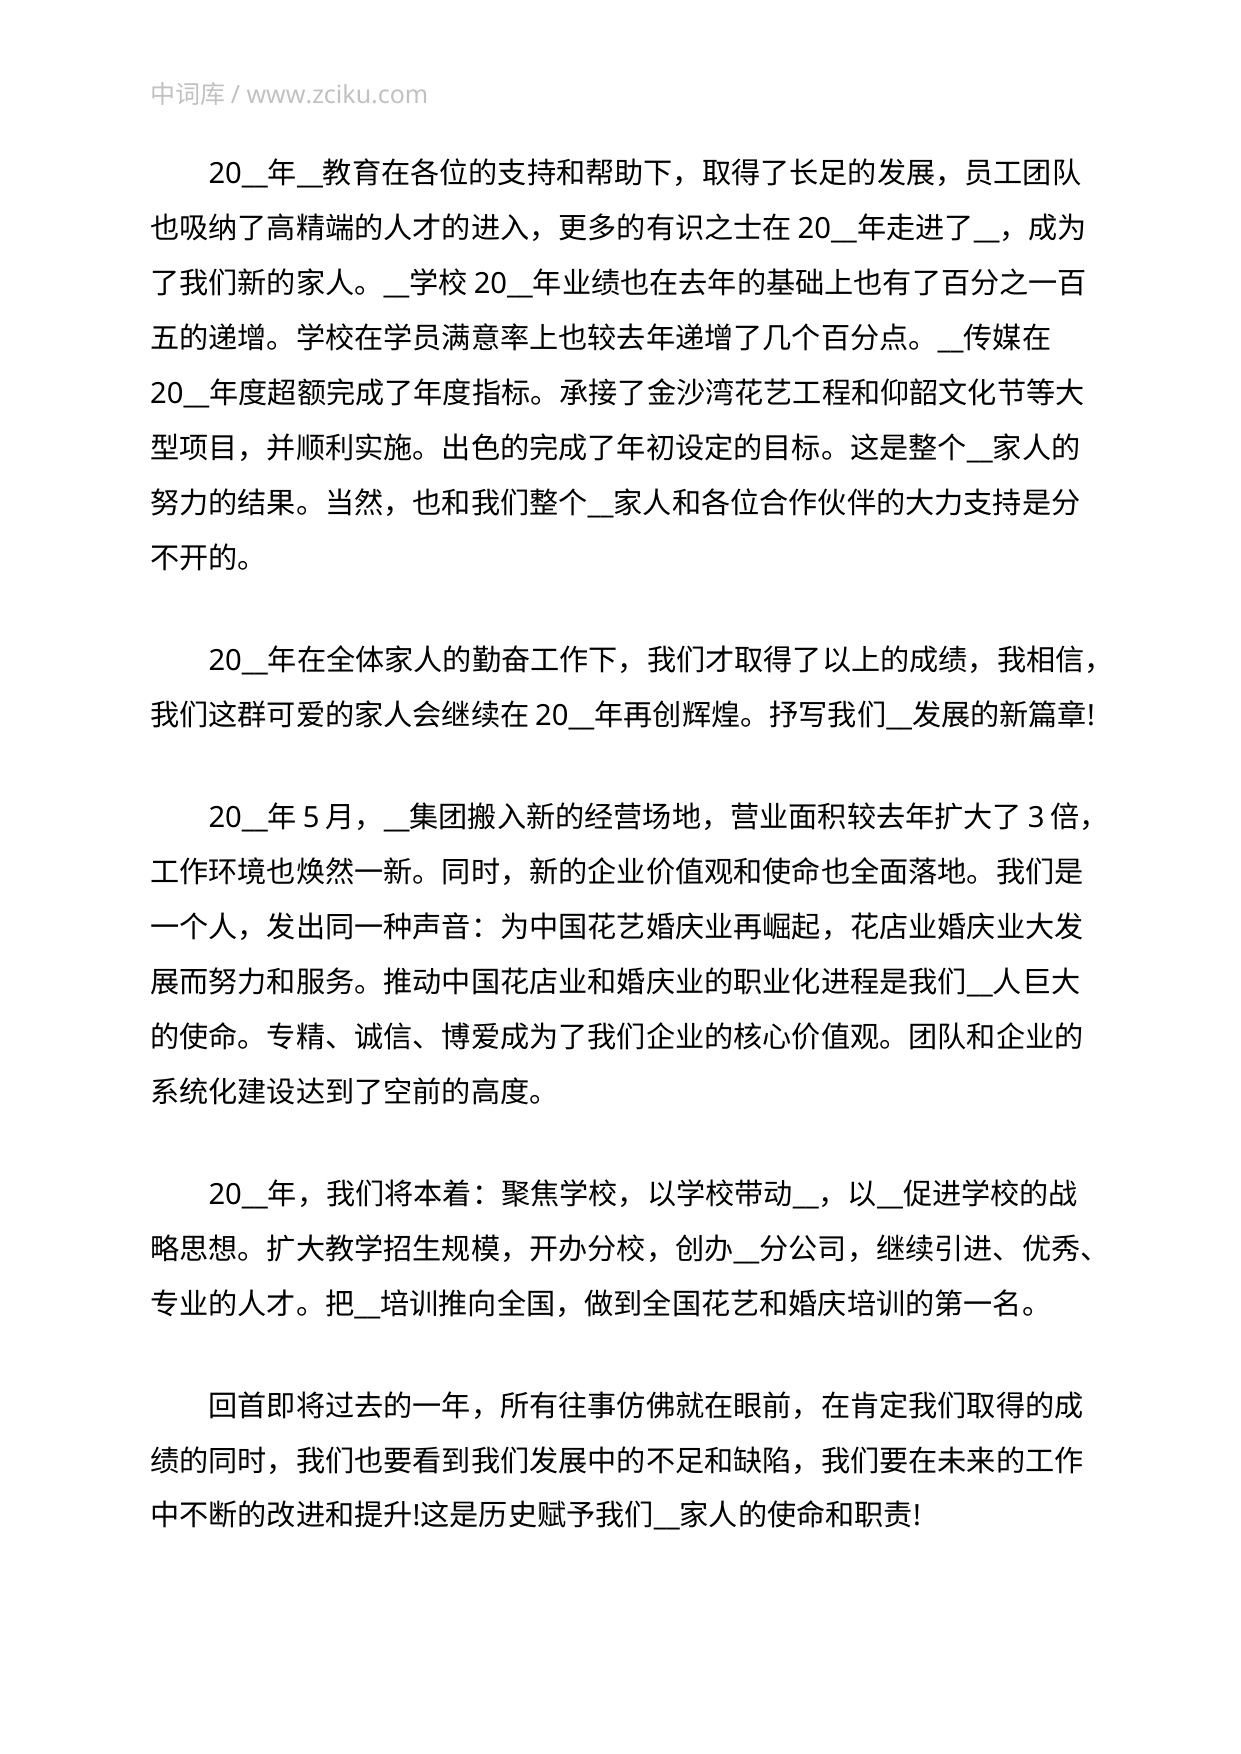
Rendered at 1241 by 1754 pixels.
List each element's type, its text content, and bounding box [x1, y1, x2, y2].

text 20__年在全体家人的勤奋工作下，我们才取得了以上的成绩，我相信，我们这群可爱的家人会继续在20__年再创辉煌。抒写我们__发展的新篇章! [150, 637, 1090, 734]
text 回首即将过去的一年，所有往事仿佛就在眼前，在肯定我们取得的成绩的同时，我们也要看到我们发展中的不足和缺陷，我们要在未来的工作中不断的改进和提升!这是历史赋予我们__家人的使命和职责! [150, 1382, 1090, 1534]
text 20__年__教育在各位的支持和帮助下，取得了长足的发展，员工团队也吸纳了高精端的人才的进入，更多的有识之士在20__年走进了__，成为了我们新的家人。__学校20__年业绩也在去年的基础上也有了百分之一百五的递增。学校在学员满意率上也较去年递增了几个百分点。__传媒在20__年度超额完成了年度指标。承接了金沙湾花艺工程和仰韶文化节等大型项目，并顺利实施。出色的完成了年初设定的目标。这是整个__家人的努力的结果。当然，也和我们整个__家人和各位合作伙伴的大力支持是分不开的。 [150, 150, 1090, 577]
text 20__年5月，__集团搬入新的经营场地，营业面积较去年扩大了3倍，工作环境也焕然一新。同时，新的企业价值观和使命也全面落地。我们是一个人，发出同一种声音：为中国花艺婚庆业再崛起，花店业婚庆业大发展而努力和服务。推动中国花店业和婚庆业的职业化进程是我们__人巨大的使命。专精、诚信、博爱成为了我们企业的核心价值观。团队和企业的系统化建设达到了空前的高度。 [150, 794, 1090, 1111]
text 20__年，我们将本着：聚焦学校，以学校带动__，以__促进学校的战略思想。扩大教学招生规模，开办分校，创办__分公司，继续引进、优秀、专业的人才。把__培训推向全国，做到全国花艺和婚庆培训的第一名。 [150, 1170, 1090, 1323]
